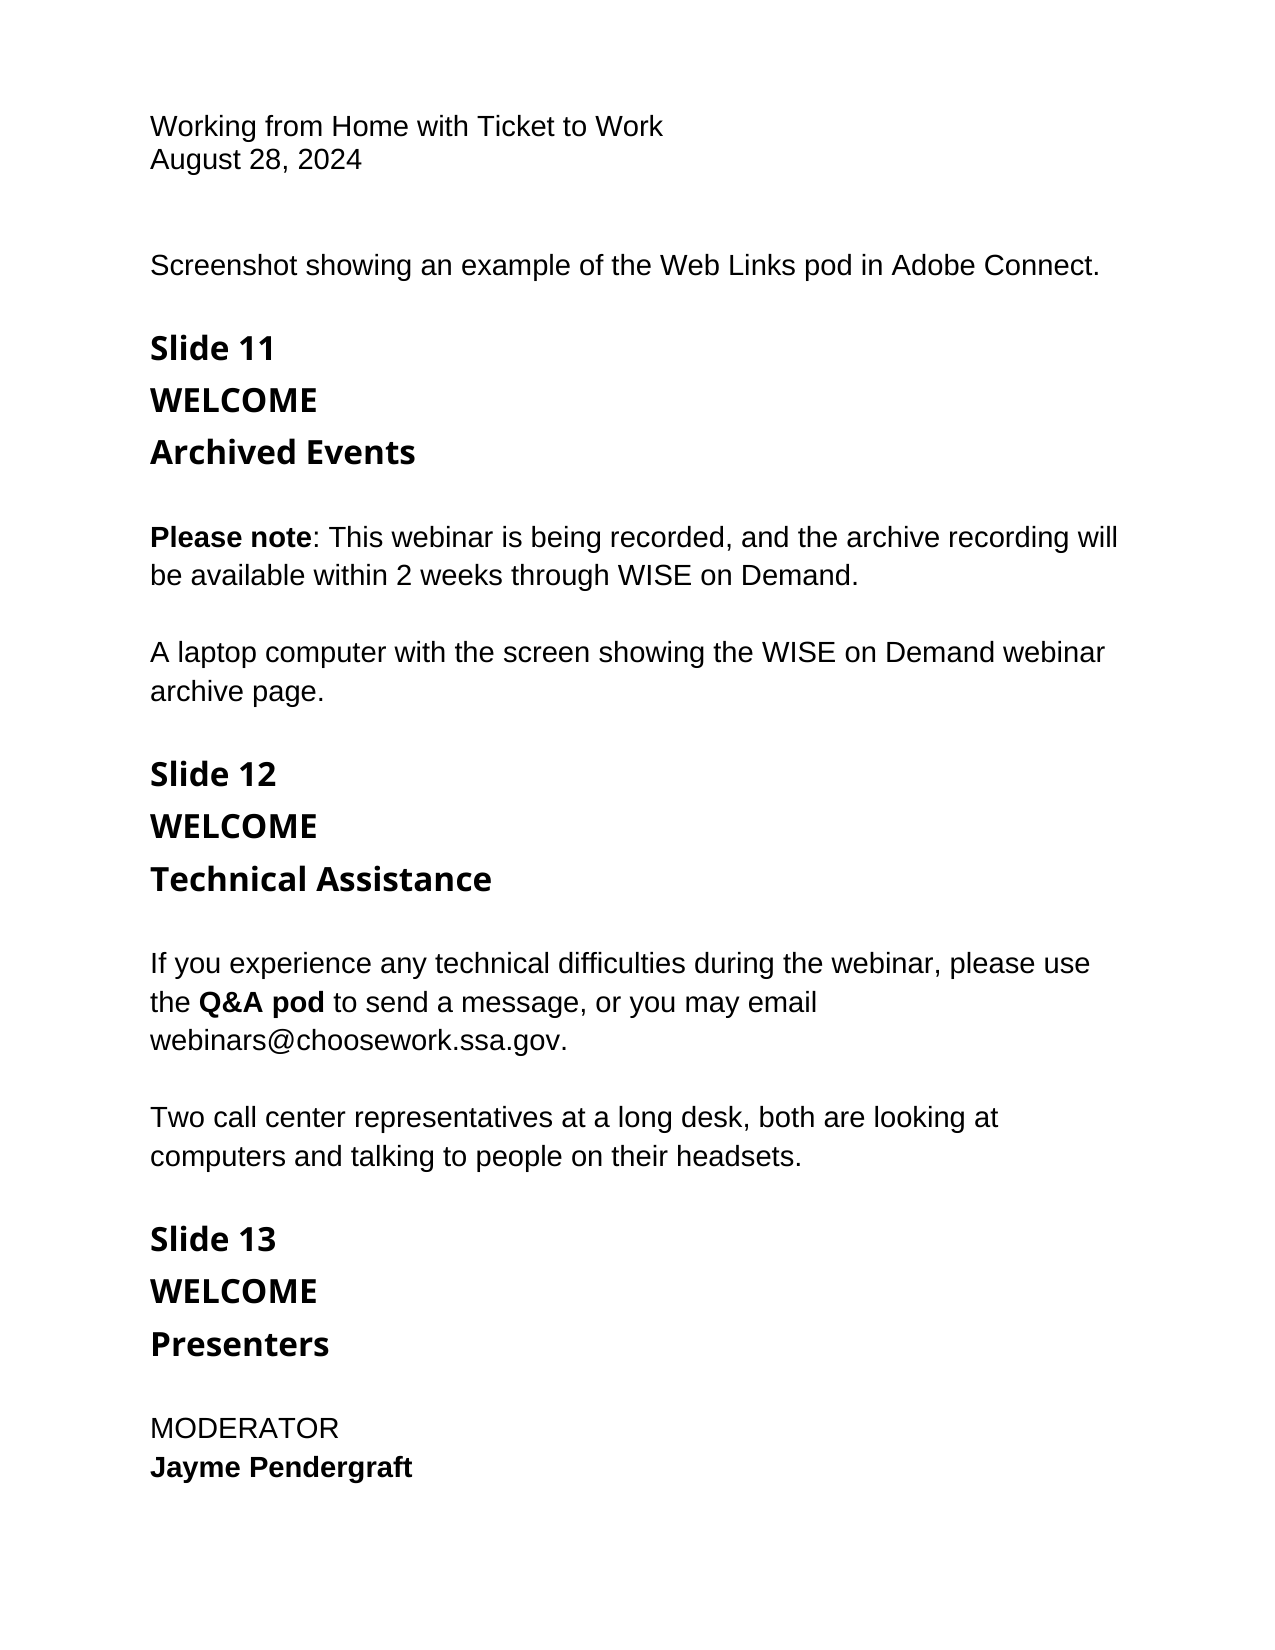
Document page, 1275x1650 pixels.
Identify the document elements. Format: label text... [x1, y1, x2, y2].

text A laptop computer with the screen showing the WISE on Demand webinar archive page. [150, 636, 1125, 708]
subtitle Technical Assistance [150, 856, 1125, 901]
subtitle Archived Events [150, 429, 1125, 474]
subtitle Slide 11 [150, 325, 1125, 370]
text If you experience any technical difficulties during the webinar, please use the Q&A pod to send a message, or you may email webinars@choosework.ssa.gov. [150, 946, 1125, 1057]
subtitle WELCOME [150, 803, 1125, 849]
subtitle WELCOME [150, 1268, 1125, 1314]
subtitle WELCOME [150, 377, 1125, 422]
text Two call center representatives at a long desk, both are looking at computers and talking to people on their headsets. [150, 1100, 1125, 1172]
text Screenshot showing an example of the Web Links pod in Adobe Connect. [150, 248, 1125, 281]
subtitle Slide 13 [150, 1216, 1125, 1261]
text MODERATOR [150, 1411, 1125, 1445]
subtitle Slide 12 [150, 751, 1125, 797]
subtitle Presenters [150, 1320, 1125, 1366]
text Please note: This webinar is being recorded, and the archive recording will be available within 2 weeks through WISE on Demand. [150, 520, 1125, 592]
text Jayme Pendergraft [150, 1450, 1125, 1483]
